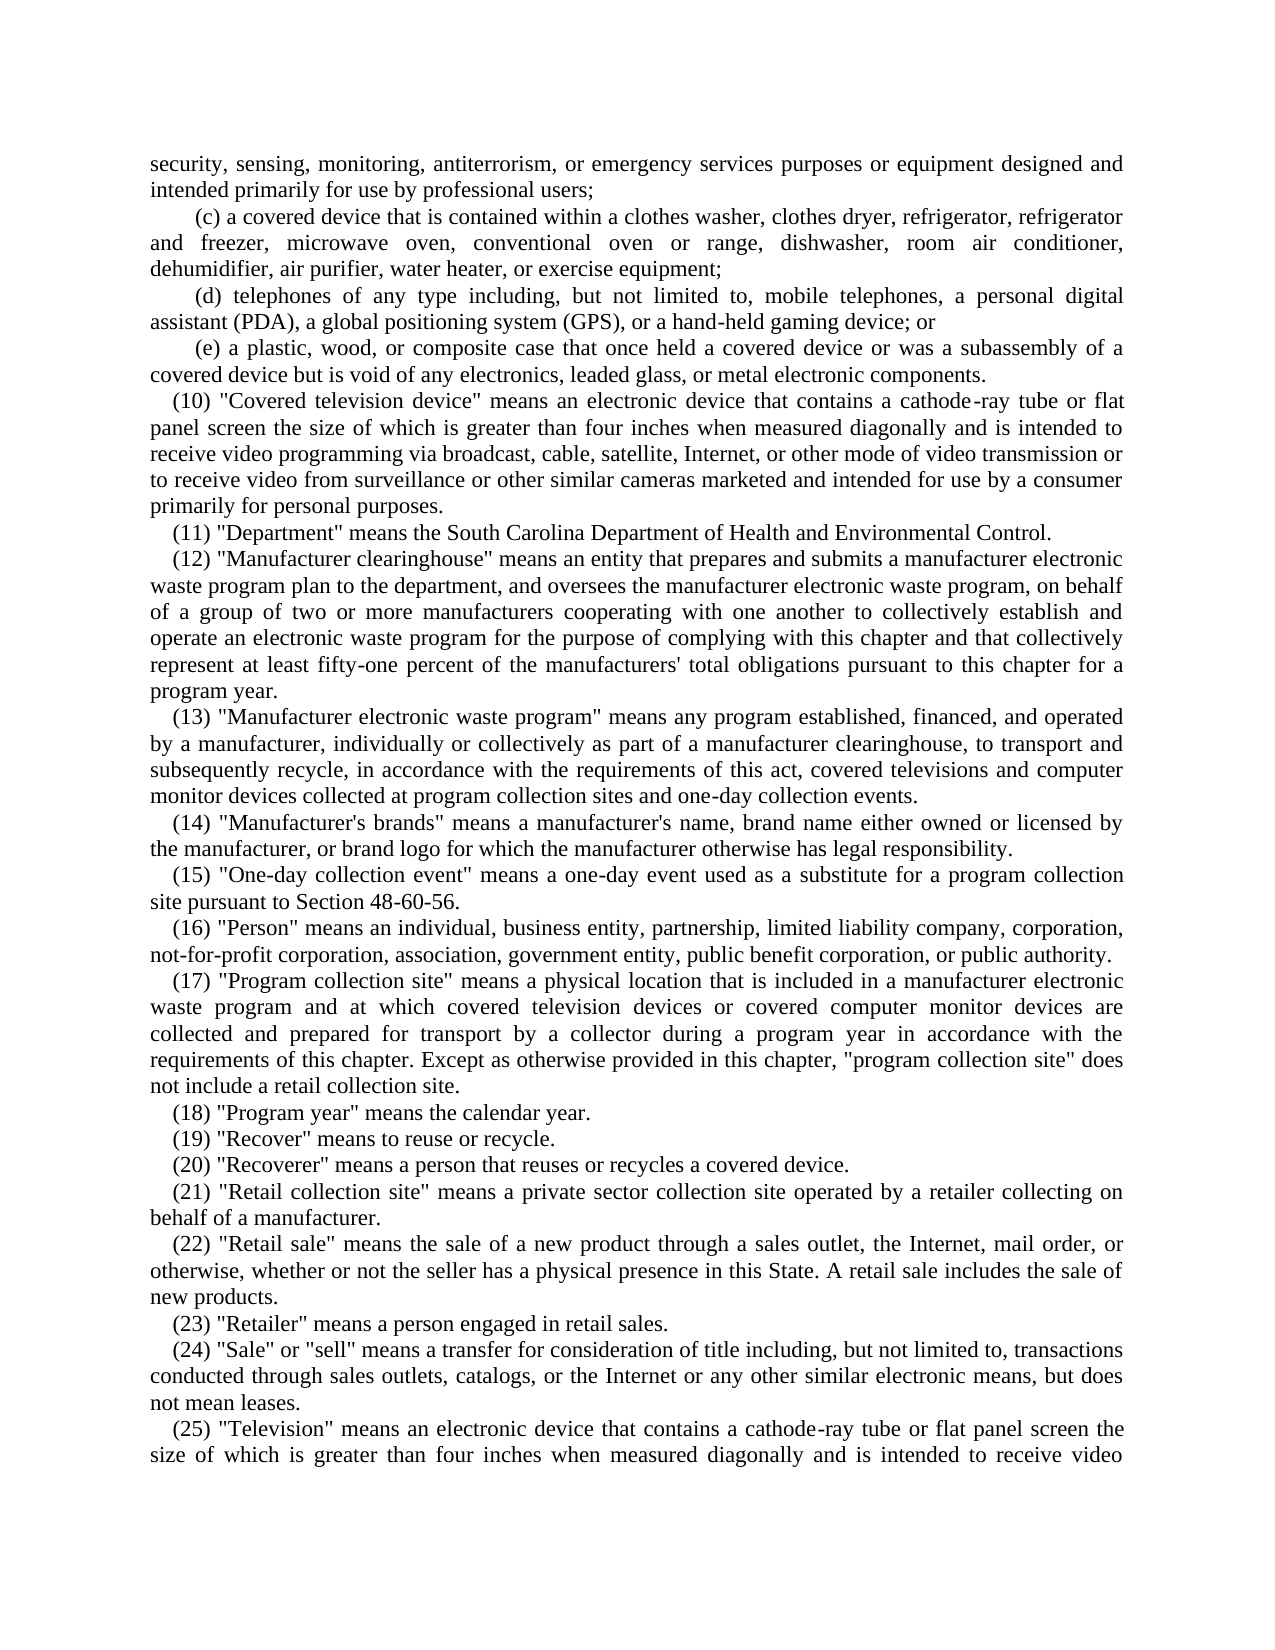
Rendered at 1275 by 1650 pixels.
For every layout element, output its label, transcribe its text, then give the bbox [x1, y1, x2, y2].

text (10) "Covered television device" means an electronic device that contains a cathode-ray tube or flat panel screen the size of which is greater than four inches when measured diagonally and is intended to receive video programming via broadcast, cable, satellite, Internet, or other mode of video transmission or to receive video from surveillance or other similar cameras marketed and intended for use by a consumer primarily for personal purposes. [150, 387, 1125, 519]
text (22) "Retail sale" means the sale of a new product through a sales outlet, the Internet, mail order, or otherwise, whether or not the seller has a physical presence in this State. A retail sale includes the sale of new products. [150, 1231, 1125, 1309]
text (12) "Manufacturer clearinghouse" means an entity that prepares and submits a manufacturer electronic waste program plan to the department, and oversees the manufacturer electronic waste program, on behalf of a group of two or more manufacturers cooperating with one another to collectively establish and operate an electronic waste program for the purpose of complying with this chapter and that collectively represent at least fifty-one percent of the manufacturers' total obligations pursuant to this chapter for a program year. [150, 545, 1125, 703]
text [150, 150, 1125, 203]
text (11) "Department" means the South Carolina Department of Health and Environmental Control. [150, 519, 1125, 545]
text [150, 1415, 1125, 1468]
text (18) "Program year" means the calendar year. [150, 1099, 1125, 1125]
text (17) "Program collection site" means a physical location that is included in a manufacturer electronic waste program and at which covered television devices or covered computer monitor devices are collected and prepared for transport by a collector during a program year in accordance with the requirements of this chapter. Except as otherwise provided in this chapter, "program collection site" does not include a retail collection site. [150, 967, 1125, 1099]
text (13) "Manufacturer electronic waste program" means any program established, financed, and operated by a manufacturer, individually or collectively as part of a manufacturer clearinghouse, to transport and subsequently recycle, in accordance with the requirements of this act, covered televisions and computer monitor devices collected at program collection sites and one-day collection events. [150, 703, 1125, 809]
text (19) "Recover" means to reuse or recycle. [150, 1125, 1125, 1151]
text (20) "Recoverer" means a person that reuses or recycles a covered device. [150, 1151, 1125, 1178]
text (e) a plastic, wood, or composite case that once held a covered device or was a subassembly of a covered device but is void of any electronics, leaded glass, or metal electronic components. [150, 334, 1125, 387]
text (16) "Person" means an individual, business entity, partnership, limited liability company, corporation, not-for-profit corporation, association, government entity, public benefit corporation, or public authority. [150, 914, 1125, 967]
text (21) "Retail collection site" means a private sector collection site operated by a retailer collecting on behalf of a manufacturer. [150, 1178, 1125, 1231]
text (d) telephones of any type including, but not limited to, mobile telephones, a personal digital assistant (PDA), a global positioning system (GPS), or a hand-held gaming device; or [150, 282, 1125, 334]
text (c) a covered device that is contained within a clothes washer, clothes dryer, refrigerator, refrigerator and freezer, microwave oven, conventional oven or range, dishwasher, room air conditioner, dehumidifier, air purifier, water heater, or exercise equipment; [150, 203, 1125, 282]
text (15) "One-day collection event" means a one-day event used as a substitute for a program collection site pursuant to Section 48-60-56. [150, 862, 1125, 914]
text (14) "Manufacturer's brands" means a manufacturer's name, brand name either owned or licensed by the manufacturer, or brand logo for which the manufacturer otherwise has legal responsibility. [150, 809, 1125, 862]
text (24) "Sale" or "sell" means a transfer for consideration of title including, but not limited to, transactions conducted through sales outlets, catalogs, or the Internet or any other similar electronic means, but does not mean leases. [150, 1336, 1125, 1415]
text (23) "Retailer" means a person engaged in retail sales. [150, 1309, 1125, 1336]
